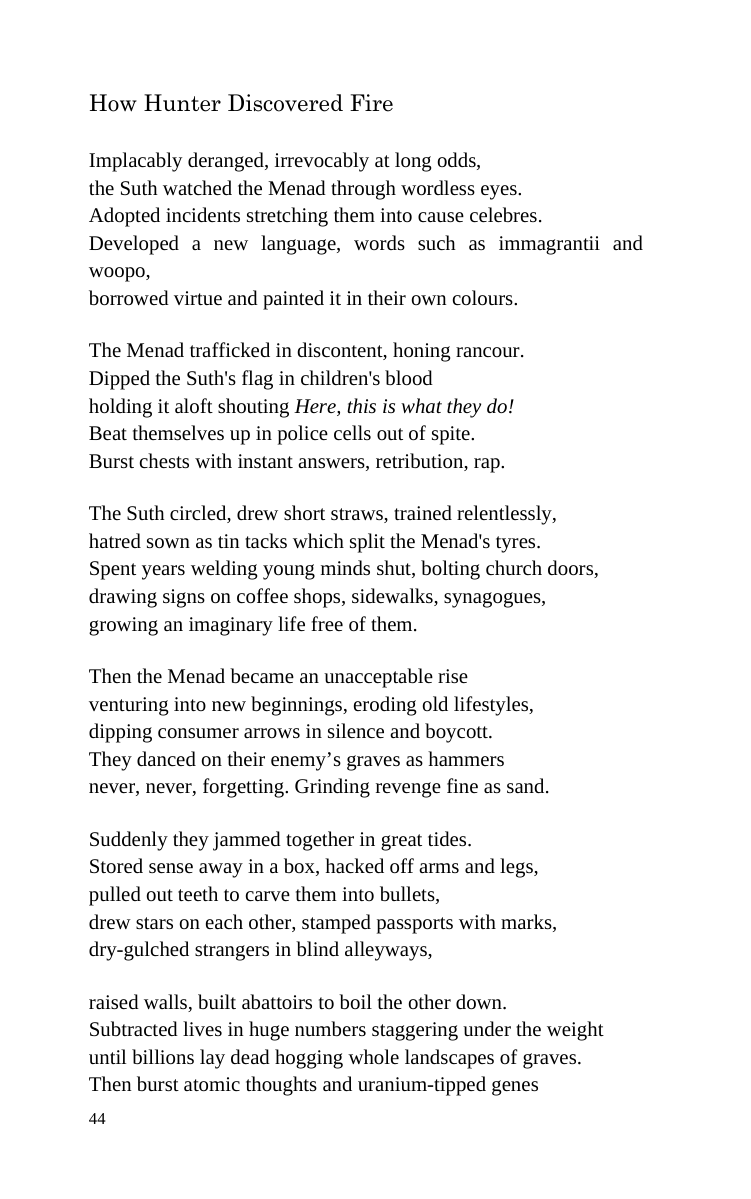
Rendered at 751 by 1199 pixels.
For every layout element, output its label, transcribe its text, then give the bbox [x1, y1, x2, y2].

text Suddenly they jammed together in great tides. [89, 827, 644, 851]
text Stored sense away in a box, hacked off arms and legs, [89, 854, 644, 878]
text the Suth watched the Menad through wordless eyes. [89, 176, 644, 199]
text never, never, forgetting. Grinding revenge fine as sand. [89, 774, 644, 798]
text holding it aloft shouting Here, this is what they do! [89, 393, 644, 418]
text Spent years welding young minds shut, bolting church doors, [89, 556, 644, 580]
text growing an imaginary life free of them. [89, 612, 644, 636]
text Developed a new language, words such as immagrantii and woopo, [89, 231, 644, 282]
subtitle How Hunter Discovered Fire [89, 89, 644, 116]
text drew stars on each other, stamped passports with marks, [89, 909, 644, 934]
text raised walls, built abattoirs to boil the other down. [89, 989, 644, 1014]
text Subtracted lives in huge numbers staggering under the weight [89, 1017, 644, 1041]
text They danced on their enemy’s graves as hammers [89, 747, 644, 771]
text drawing signs on coffee shops, sidewalks, synagogues, [89, 584, 644, 608]
text Adopted incidents stretching them into cause celebres. [89, 203, 644, 227]
text The Suth circled, drew short straws, trained relentlessly, [89, 501, 644, 525]
text dry-gulched strangers in blind alleyways, [89, 937, 644, 961]
text The Menad trafficked in discontent, honing rancour. [89, 338, 644, 362]
text Burst chests with instant answers, retribution, rap. [89, 449, 644, 473]
text Dipped the Suth's flag in children's blood [89, 366, 644, 390]
text borrowed virtue and painted it in their own colours. [89, 286, 644, 310]
text Beat themselves up in police cells out of spite. [89, 421, 644, 445]
text dipping consumer arrows in silence and boycott. [89, 719, 644, 743]
text pulled out teeth to carve them into bullets, [89, 882, 644, 906]
text until billions lay dead hogging whole landscapes of graves. [89, 1045, 644, 1069]
text Then burst atomic thoughts and uranium-tipped genes [89, 1072, 644, 1096]
text venturing into new beginnings, eroding old lifestyles, [89, 692, 644, 716]
text Then the Menad became an unacceptable rise [89, 664, 644, 688]
text hatred sown as tin tacks which split the Menad's tyres. [89, 529, 644, 553]
text Implacably deranged, irrevocably at long odds, [89, 148, 644, 172]
